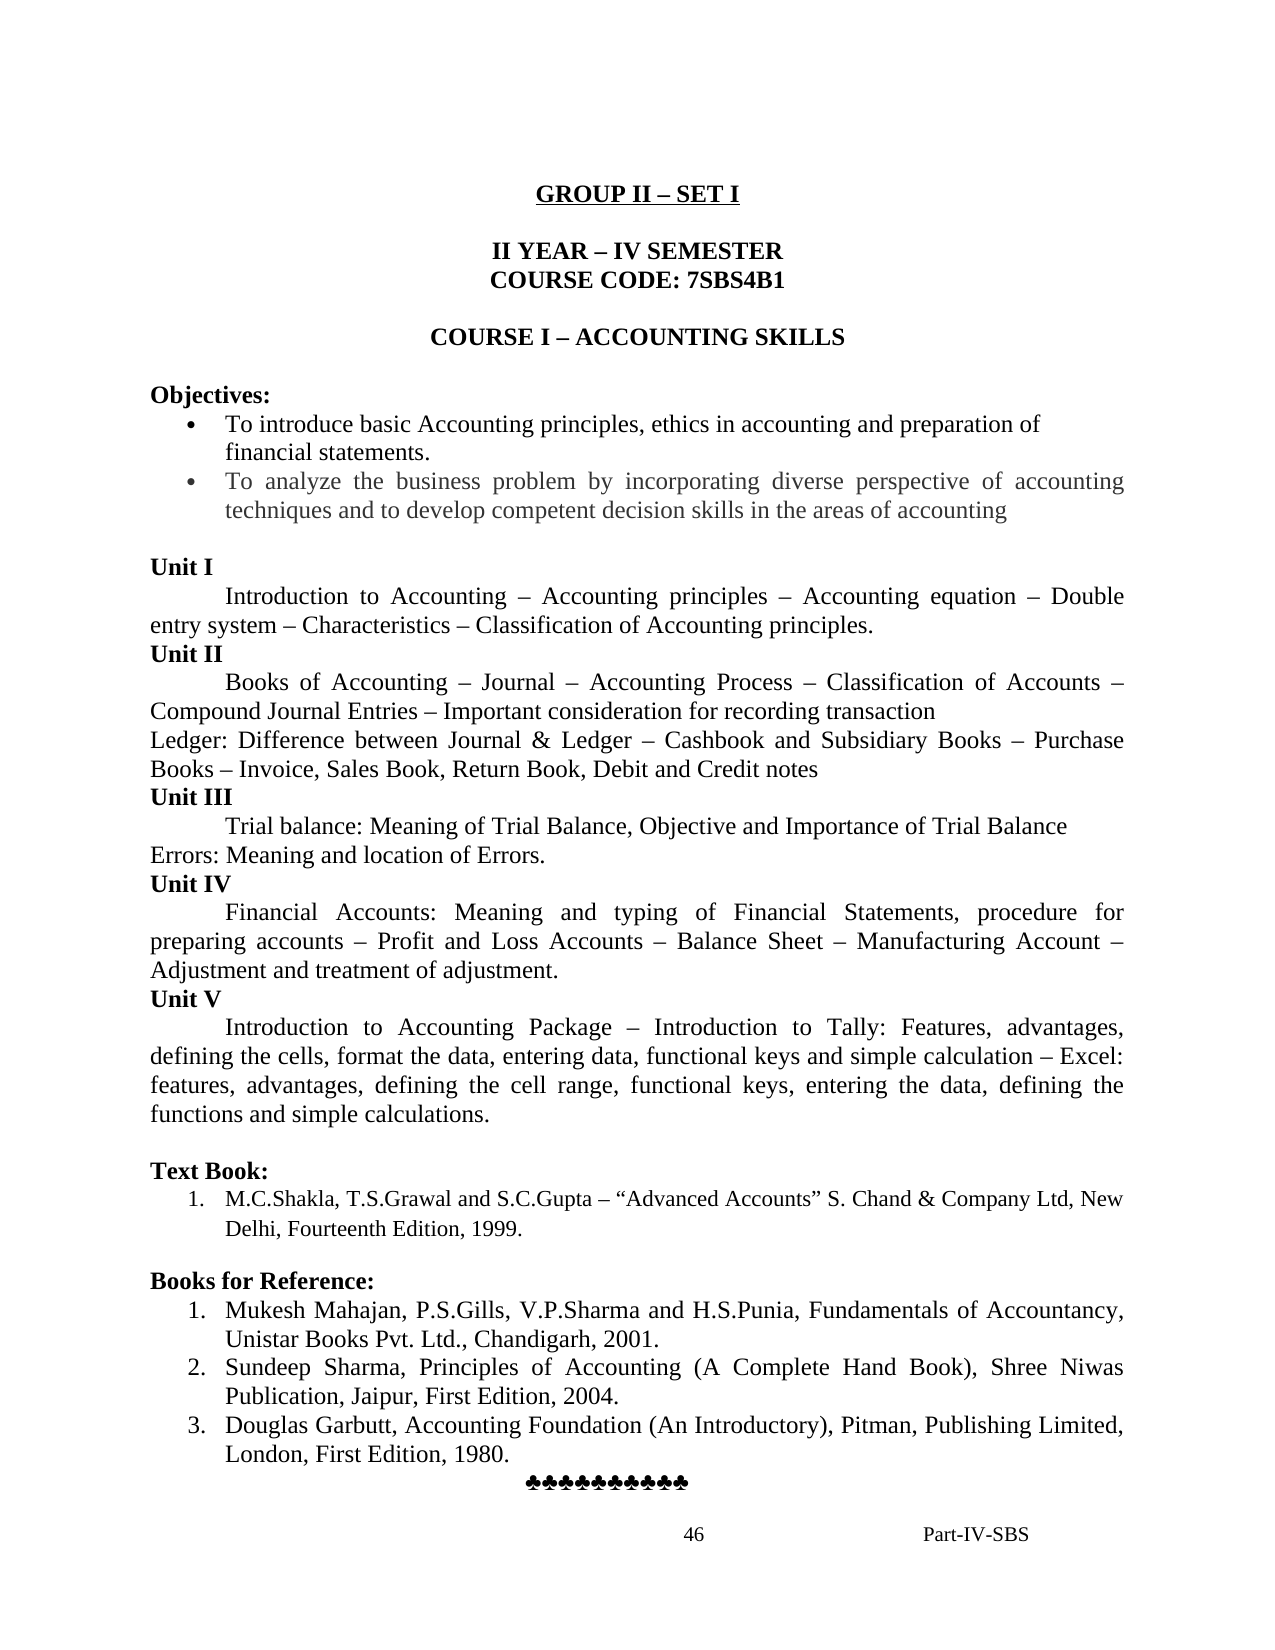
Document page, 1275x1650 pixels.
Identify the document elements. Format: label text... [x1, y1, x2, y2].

text Financial Accounts: Meaning and typing of Financial Statements, procedure for preparing accounts – Profit and Loss Accounts – Balance Sheet – Manufacturing Account – Adjustment and treatment of adjustment. [150, 897, 1125, 984]
list Mukesh Mahajan, P.S.Gills, V.P.Sharma and H.S.Punia, Fundamentals of Accountancy, Unistar Books Pvt. Ltd., Chandigarh, 2001. [187, 1295, 1125, 1352]
text Unit V [150, 984, 1125, 1012]
text Books for Reference: [150, 1266, 1125, 1295]
text COURSE I – ACCOUNTING SKILLS [150, 322, 1125, 351]
text Unit IV [150, 869, 1125, 897]
text Objectives: [150, 380, 1125, 409]
text GROUP II – SET I [150, 179, 1125, 207]
text Introduction to Accounting Package – Introduction to Tally: Features, advantages, defining the cells, format the data, entering data, functional keys and simple calculation – Excel: features, advantages, defining the cell range, functional keys, entering the data, defining the functions and simple calculations. [150, 1012, 1125, 1127]
text Errors: Meaning and location of Errors. [150, 840, 1125, 869]
text ♣♣♣♣♣♣♣♣♣♣ [225, 1467, 1125, 1496]
list Douglas Garbutt, Accounting Foundation (An Introductory), Pitman, Publishing Limited, London, First Edition, 1980. [187, 1410, 1125, 1467]
list M.C.Shakla, T.S.Grawal and S.C.Gupta – “Advanced Accounts” S. Chand & Company Ltd, New Delhi, Fourteenth Edition, 1999. [187, 1185, 1125, 1242]
text Text Book: [150, 1156, 1125, 1185]
text Trial balance: Meaning of Trial Balance, Objective and Importance of Trial Balance [150, 811, 1125, 840]
list To analyze the business problem by incorporating diverse perspective of accounting techniques and to develop competent decision skills in the areas of accounting [338, 495, 1125, 524]
text Unit II [150, 639, 1125, 667]
text Unit III [150, 782, 1125, 811]
text COURSE CODE: 7SBS4B1 [150, 265, 1125, 294]
text Introduction to Accounting – Accounting principles – Accounting equation – Double entry system – Characteristics – Classification of Accounting principles. [150, 581, 1125, 639]
list Sundeep Sharma, Principles of Accounting (A Complete Hand Book), Shree Niwas Publication, Jaipur, First Edition, 2004. [187, 1352, 1125, 1410]
text Ledger: Difference between Journal & Ledger – Cashbook and Subsidiary Books – Purchase Books – Invoice, Sales Book, Return Book, Debit and Credit notes [150, 725, 1125, 782]
text II YEAR – IV SEMESTER [150, 236, 1125, 265]
text Unit I [150, 552, 1125, 581]
text Books of Accounting – Journal – Accounting Process – Classification of Accounts –Compound Journal Entries – Important consideration for recording transaction [150, 667, 1125, 725]
list To introduce basic Accounting principles, ethics in accounting and preparation of financial statements. [187, 409, 1125, 466]
